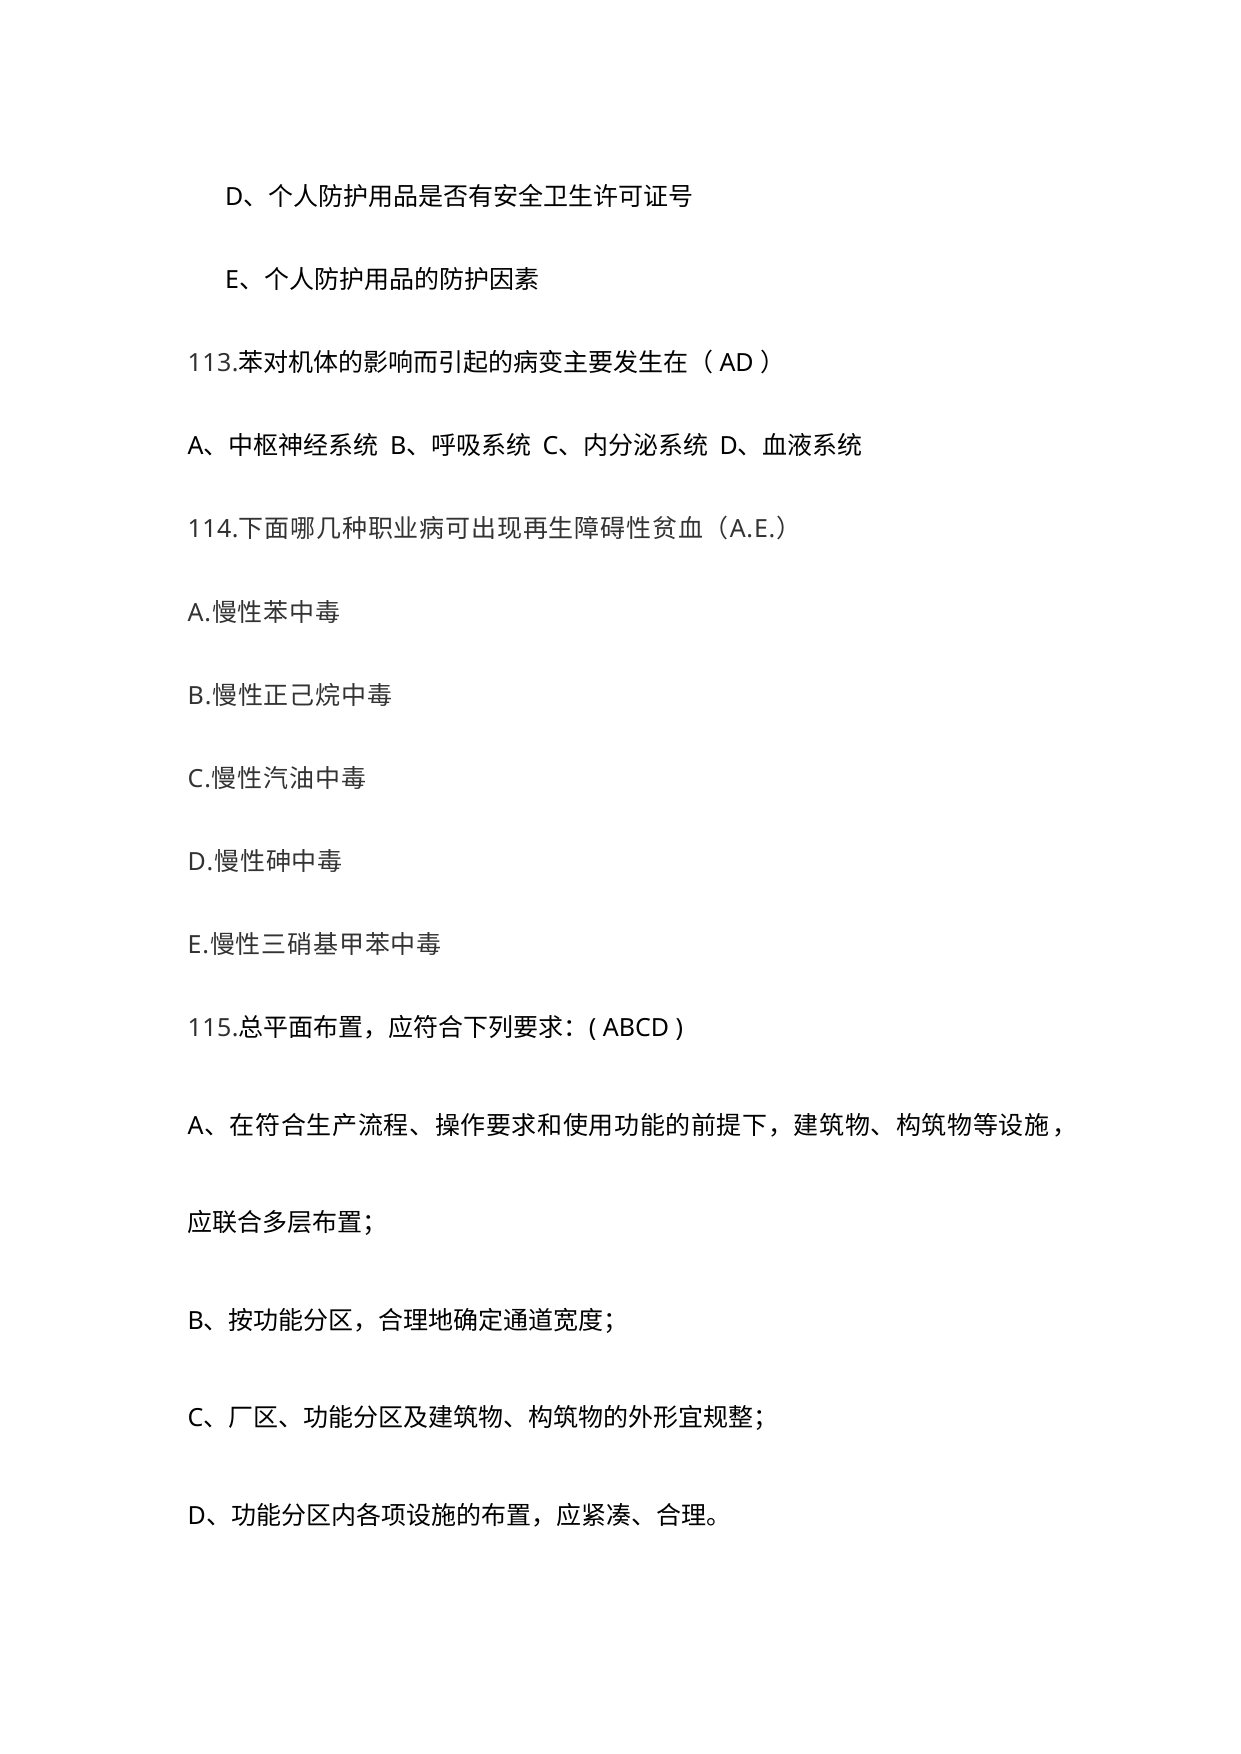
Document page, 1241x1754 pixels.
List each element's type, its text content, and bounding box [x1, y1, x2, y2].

text E、个人防护用品的防护因素 [187, 245, 1053, 310]
text C.慢性汽油中毒 [187, 744, 1053, 809]
text A.慢性苯中毒 [187, 578, 1053, 643]
text D、个人防护用品是否有安全卫生许可证号 [187, 162, 1053, 227]
text B.慢性正己烷中毒 [187, 661, 1053, 726]
text 113.苯对机体的影响而引起的病变主要发生在（ AD ） [187, 328, 1082, 393]
text A、中枢神经系统 B、呼吸系统 C、内分泌系统 D、血液系统 [187, 411, 1082, 476]
text E.慢性三硝基甲苯中毒 [187, 910, 1053, 975]
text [187, 993, 1053, 1546]
text 114.下面哪几种职业病可出现再生障碍性贫血（A.E.） [187, 494, 1053, 559]
text D.慢性砷中毒 [187, 827, 1053, 892]
